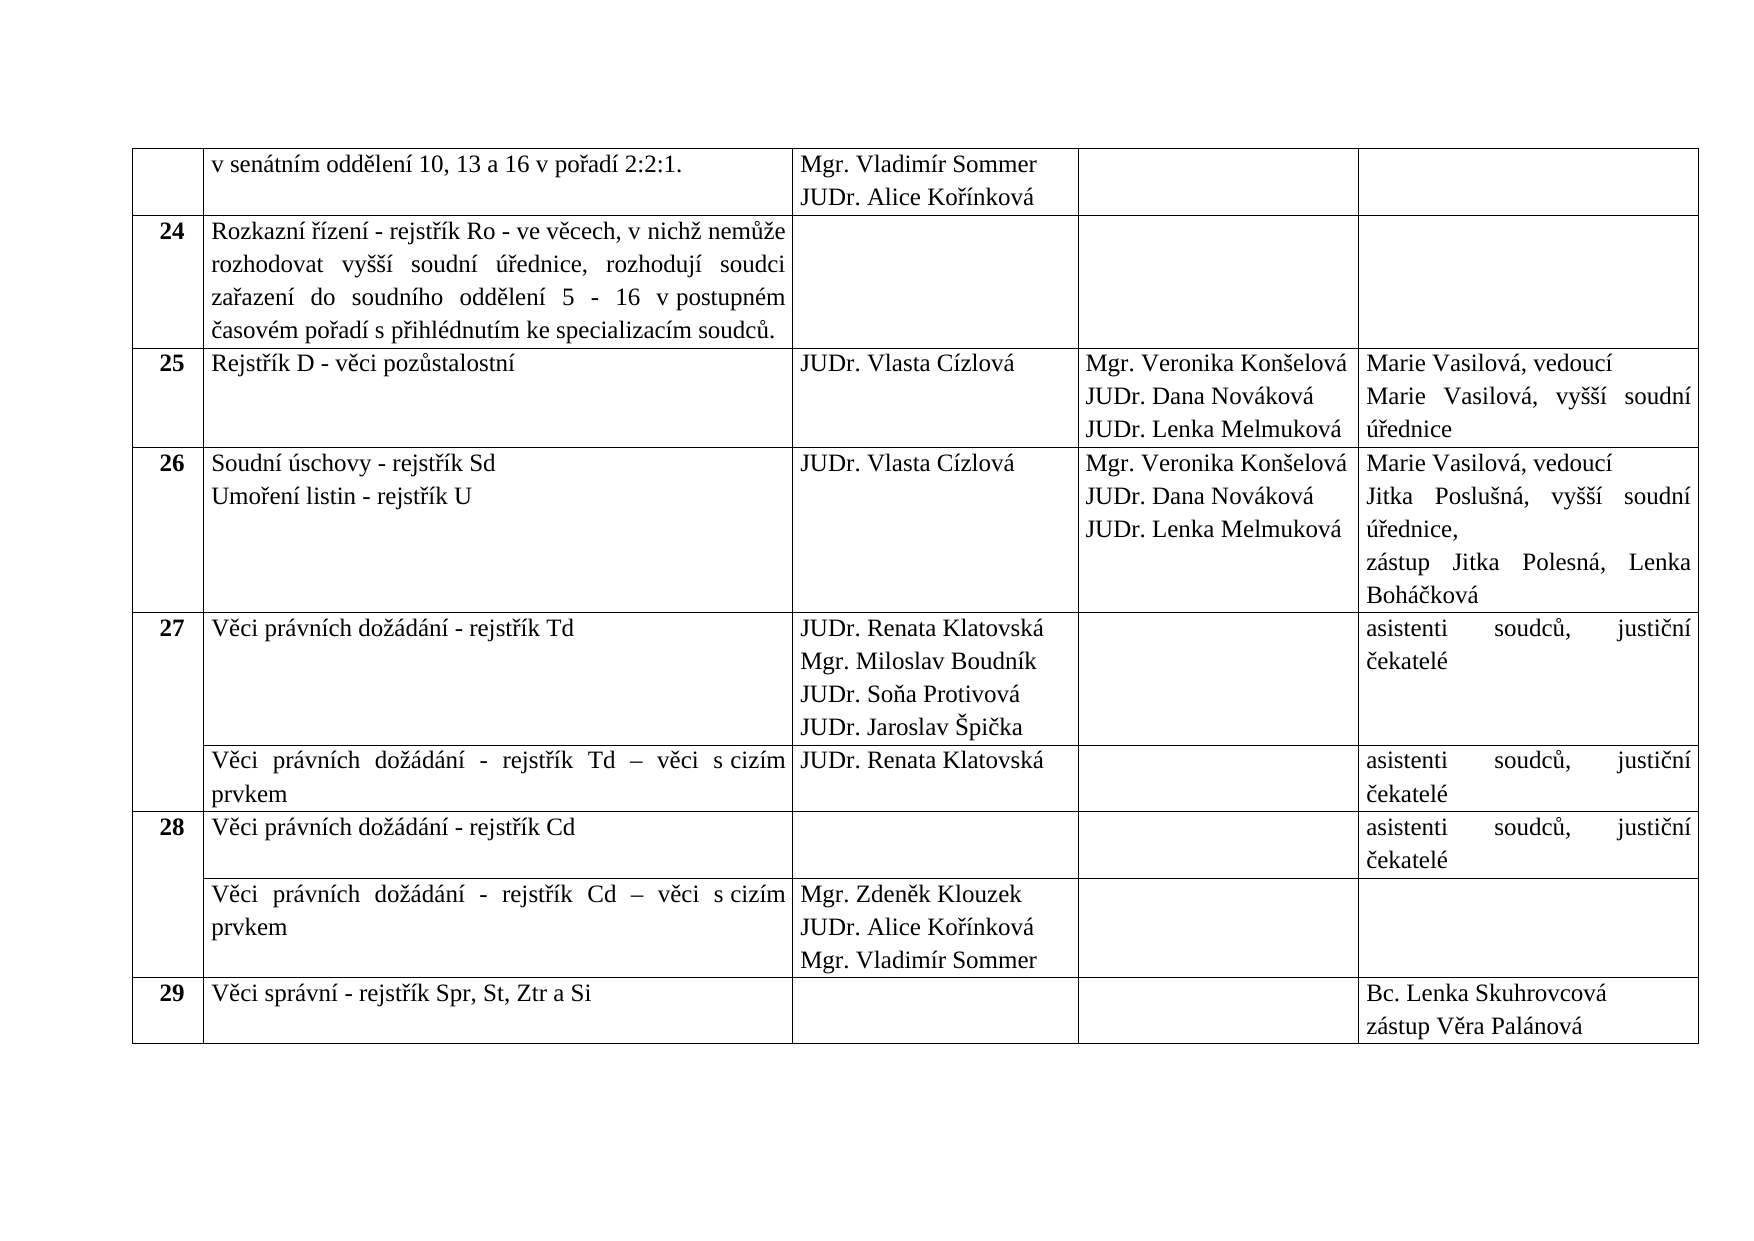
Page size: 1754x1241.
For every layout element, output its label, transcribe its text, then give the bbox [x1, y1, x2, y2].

table_cell [1079, 879, 1358, 977]
table_cell [793, 978, 1078, 1043]
table_cell Věci správní - rejstřík Spr, St, Ztr a Si [204, 978, 792, 1043]
table_cell Mgr. Veronika Konšelová JUDr. Dana Nováková JUDr. Lenka Melmuková [1079, 349, 1358, 447]
table_cell [1079, 978, 1358, 1043]
table_cell 28 [133, 812, 203, 977]
table_cell 29 [133, 978, 203, 1043]
table_cell [793, 216, 1078, 347]
table_cell Věci právních dožádání - rejstřík Td [204, 613, 792, 744]
table_cell Mgr. Zdeněk Klouzek JUDr. Alice Kořínková Mgr. Vladimír Sommer [793, 879, 1078, 977]
table_cell Věci právních dožádání - rejstřík Cd – věci s cizím prvkem [204, 879, 792, 977]
table_cell 25 [133, 349, 203, 447]
table_cell [1079, 812, 1358, 878]
table_cell 26 [133, 448, 203, 612]
table_cell Věci právních dožádání - rejstřík Td – věci s cizím prvkem [204, 746, 792, 811]
table_cell [1079, 613, 1358, 744]
table_cell [1079, 746, 1358, 811]
table_cell 27 [133, 613, 203, 811]
table_cell Věci právních dožádání - rejstřík Cd [204, 812, 792, 878]
table_cell Soudní úschovy - rejstřík Sd Umoření listin - rejstřík U [204, 448, 792, 612]
table_cell Bc. Lenka Skuhrovcová zástup Věra Palánová [1359, 978, 1698, 1043]
table_cell Rozkazní řízení - rejstřík Ro - ve věcech, v nichž nemůže rozhodovat vyšší soudní úřednice, rozhodují soudci zařazení do soudního oddělení 5 - 16 v postupném časovém pořadí s přihlédnutím ke specializacím soudců. [204, 216, 792, 347]
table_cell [793, 149, 1078, 215]
table_cell JUDr. Vlasta Cízlová [793, 448, 1078, 612]
table_cell [1359, 216, 1698, 347]
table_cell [1079, 149, 1358, 215]
table_cell JUDr. Vlasta Cízlová [793, 349, 1078, 447]
table_cell JUDr. Renata Klatovská [793, 746, 1078, 811]
table_cell asistenti soudců, justiční čekatelé [1359, 812, 1698, 878]
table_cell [1359, 149, 1698, 215]
table_cell 24 [133, 216, 203, 347]
table_cell JUDr. Renata Klatovská Mgr. Miloslav Boudník JUDr. Soňa Protivová JUDr. Jaroslav Špička [793, 613, 1078, 744]
table_cell [793, 812, 1078, 878]
table_cell Mgr. Veronika Konšelová JUDr. Dana Nováková JUDr. Lenka Melmuková [1079, 448, 1358, 612]
table_cell Marie Vasilová, vedoucí Jitka Poslušná, vyšší soudní úřednice, zástup Jitka Polesná, Lenka Boháčková [1359, 448, 1698, 612]
table_cell asistenti soudců, justiční čekatelé [1359, 746, 1698, 811]
table_cell Rejstřík D - věci pozůstalostní [204, 349, 792, 447]
table_cell asistenti soudců, justiční čekatelé [1359, 613, 1698, 744]
table_cell Marie Vasilová, vedoucí Marie Vasilová, vyšší soudní úřednice [1359, 349, 1698, 447]
table_cell [1079, 216, 1358, 347]
table_cell 23 [133, 149, 203, 215]
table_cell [204, 149, 792, 215]
table_cell [1359, 879, 1698, 977]
